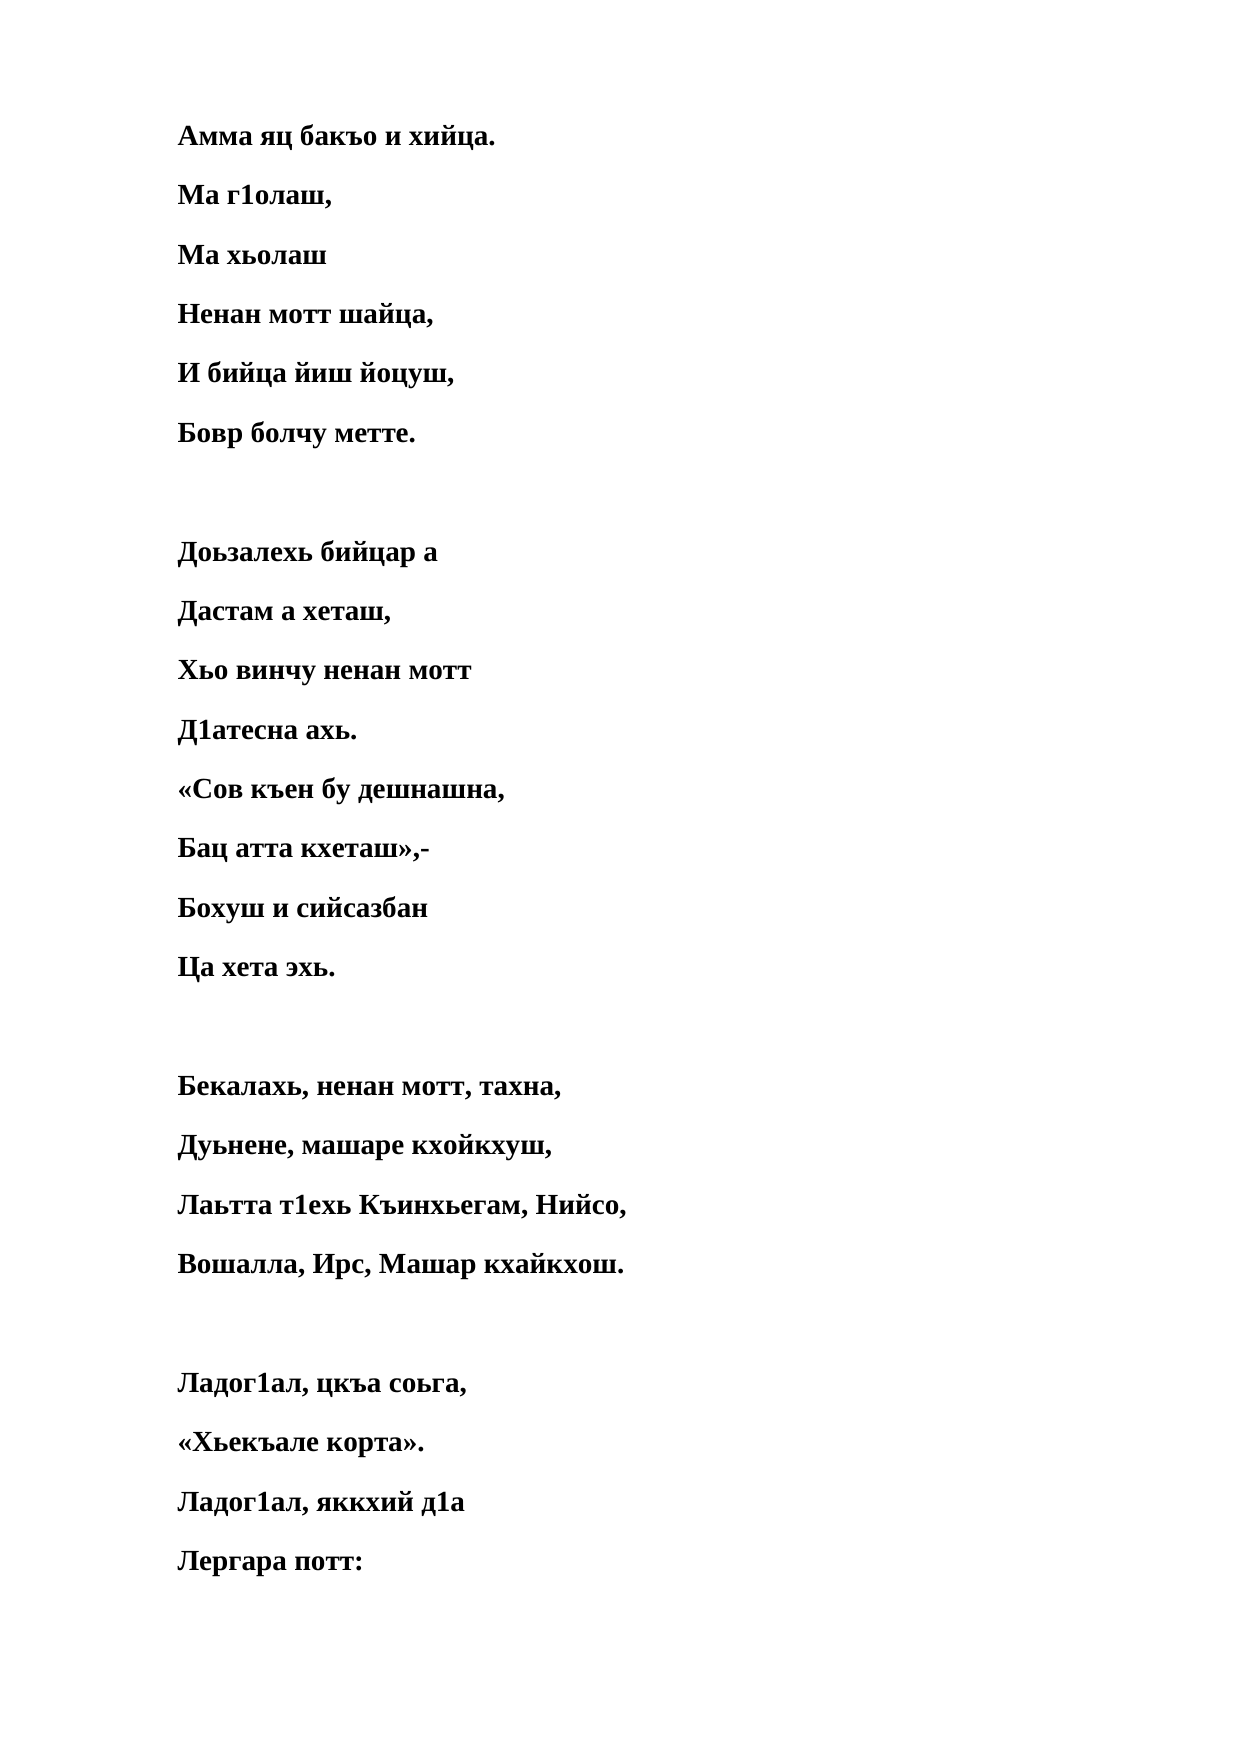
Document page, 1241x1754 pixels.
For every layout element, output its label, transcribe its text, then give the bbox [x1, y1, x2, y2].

text Амма яц бакъо и хийца. [177, 118, 1152, 152]
text Дастам а хеташ, [177, 593, 1152, 627]
text «Сов къен бу дешнашна, [177, 771, 1152, 805]
text Дуьнене, машаре кхойкхуш, [177, 1127, 1152, 1161]
text Бохуш и сийсазбан [177, 890, 1152, 923]
text «Хьекъале корта». [177, 1424, 1152, 1458]
text Ненан мотт шайца, [177, 296, 1152, 330]
text Хьо винчу ненан мотт [177, 652, 1152, 686]
text Бекалахь, ненан мотт, тахна, [177, 1068, 1152, 1102]
text Бац атта кхеташ»,- [177, 831, 1152, 864]
text Ладог1ал, яккхий д1а [177, 1484, 1152, 1517]
text Ладог1ал, цкъа соьга, [177, 1365, 1152, 1398]
text Вошалла, Ирс, Машар кхайкхош. [177, 1246, 1152, 1280]
text Ма хьолаш [177, 237, 1152, 270]
text Доьзалехь бийцар а [177, 534, 1152, 567]
text Бовр болчу метте. [177, 415, 1152, 448]
text Ца хета эхь. [177, 949, 1152, 983]
text И бийца йиш йоцуш, [177, 356, 1152, 389]
text Ма г1олаш, [177, 177, 1152, 211]
text Д1атесна ахь. [177, 712, 1152, 745]
text Лаьтта т1ехь Къинхьегам, Нийсо, [177, 1187, 1152, 1220]
text Лергара потт: [177, 1543, 1152, 1577]
